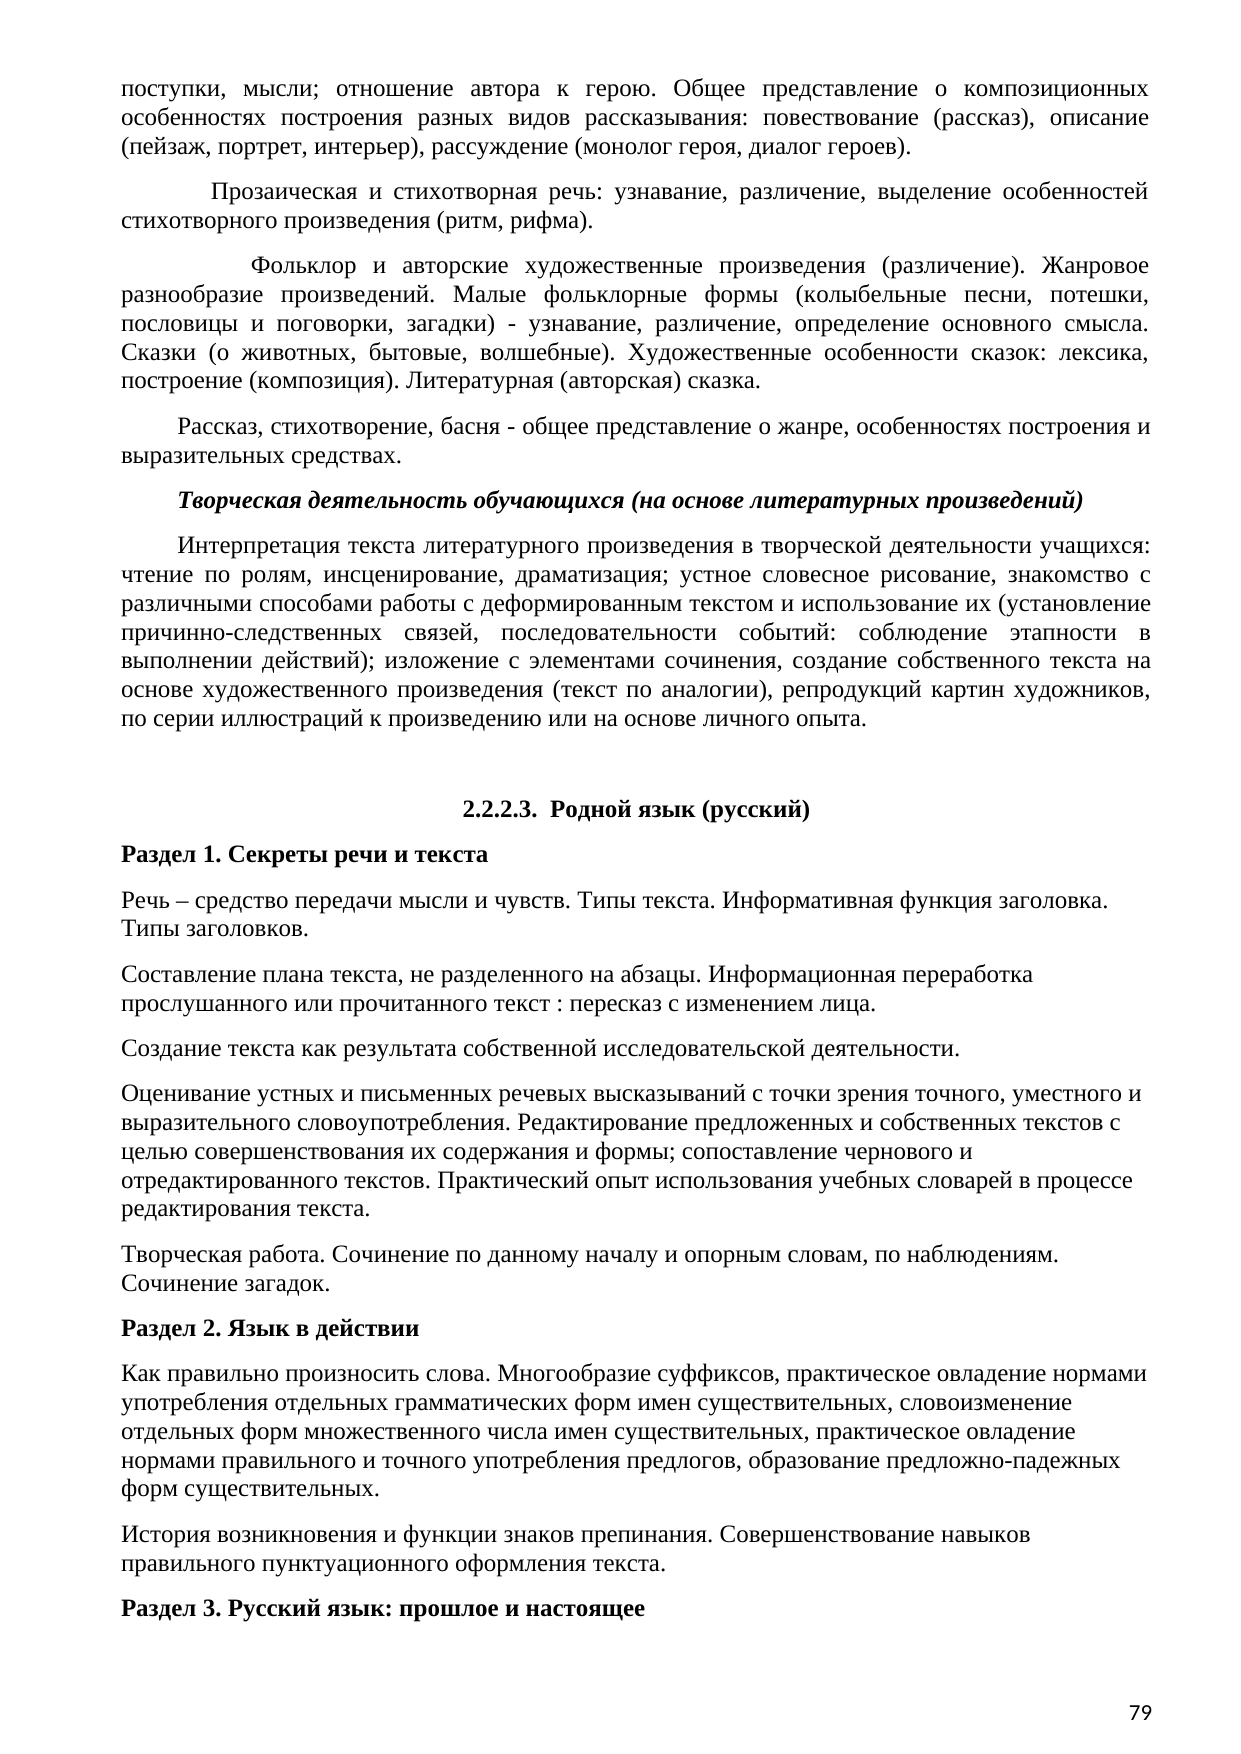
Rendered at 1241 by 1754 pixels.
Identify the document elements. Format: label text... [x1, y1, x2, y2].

text Раздел 3. Русский язык: прошлое и настоящее [121, 1593, 1152, 1622]
text Речь – средство передачи мысли и чувств. Типы текста. Информативная функция заголовка. Типы заголовков. [121, 885, 1152, 942]
text 2.2.2.3. Родной язык (русский) [121, 794, 1152, 823]
text История возникновения и функции знаков препинания. Совершенствование навыков правильного пунктуационного оформления текста. [121, 1519, 1152, 1576]
text Творческая деятельность обучающихся (на основе литературных произведений) [121, 485, 1152, 514]
text Творческая работа. Сочинение по данному началу и опорным словам, по наблюдениям. Сочинение загадок. [121, 1239, 1152, 1296]
text Раздел 1. Секреты речи и текста [121, 839, 1152, 868]
text Создание текста как результата собственной исследовательской деятельности. [121, 1033, 1152, 1062]
text Интерпретация текста литературного произведения в творческой деятельности учащихся: чтение по ролям, инсценирование, драматизация; устное словесное рисование, знакомство с различными способами работы с деформированным текстом и использование их (установление причинно-следственных связей, последовательности событий: соблюдение этапности в выполнении действий); изложение с элементами сочинения, создание собственного текста на основе художественного произведения (текст по аналогии), репродукций картин художников, по серии иллюстраций к произведению или на основе личного опыта. [121, 531, 1152, 732]
text Раздел 2. Язык в действии [121, 1313, 1152, 1342]
text Рассказ, стихотворение, басня - общее представление о жанре, особенностях построения и выразительных средствах. [121, 411, 1152, 468]
text Как правильно произносить слова. Многообразие суффиксов, практическое овладение нормами употребления отдельных грамматических форм имен существительных, словоизменение отдельных форм множественного числа имен существительных, практическое овладение нормами правильного и точного употребления предлогов, образование предложно-падежных форм существительных. [121, 1358, 1152, 1502]
text Составление плана текста, не разделенного на абзацы. Информационная переработка прослушанного или прочитанного текст : пересказ с изменением лица. [121, 959, 1152, 1016]
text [121, 73, 1150, 160]
text Прозаическая и стихотворная речь: узнавание, различение, выделение особенностей стихотворного произведения (ритм, рифма). [121, 176, 1150, 234]
text Оценивание устных и письменных речевых высказываний с точки зрения точного, уместного и выразительного словоупотребления. Редактирование предложенных и собственных текстов с целью совершенствования их содержания и формы; сопоставление чернового и отредактированного текстов. Практический опыт использования учебных словарей в процессе редактирования текста. [121, 1078, 1152, 1222]
text Фольклор и авторские художественные произведения (различение). Жанровое разнообразие произведений. Малые фольклорные формы (колыбельные песни, потешки, пословицы и поговорки, загадки) - узнавание, различение, определение основного смысла. Сказки (о животных, бытовые, волшебные). Художественные особенности сказок: лексика, построение (композиция). Литературная (авторская) сказка. [121, 251, 1150, 394]
